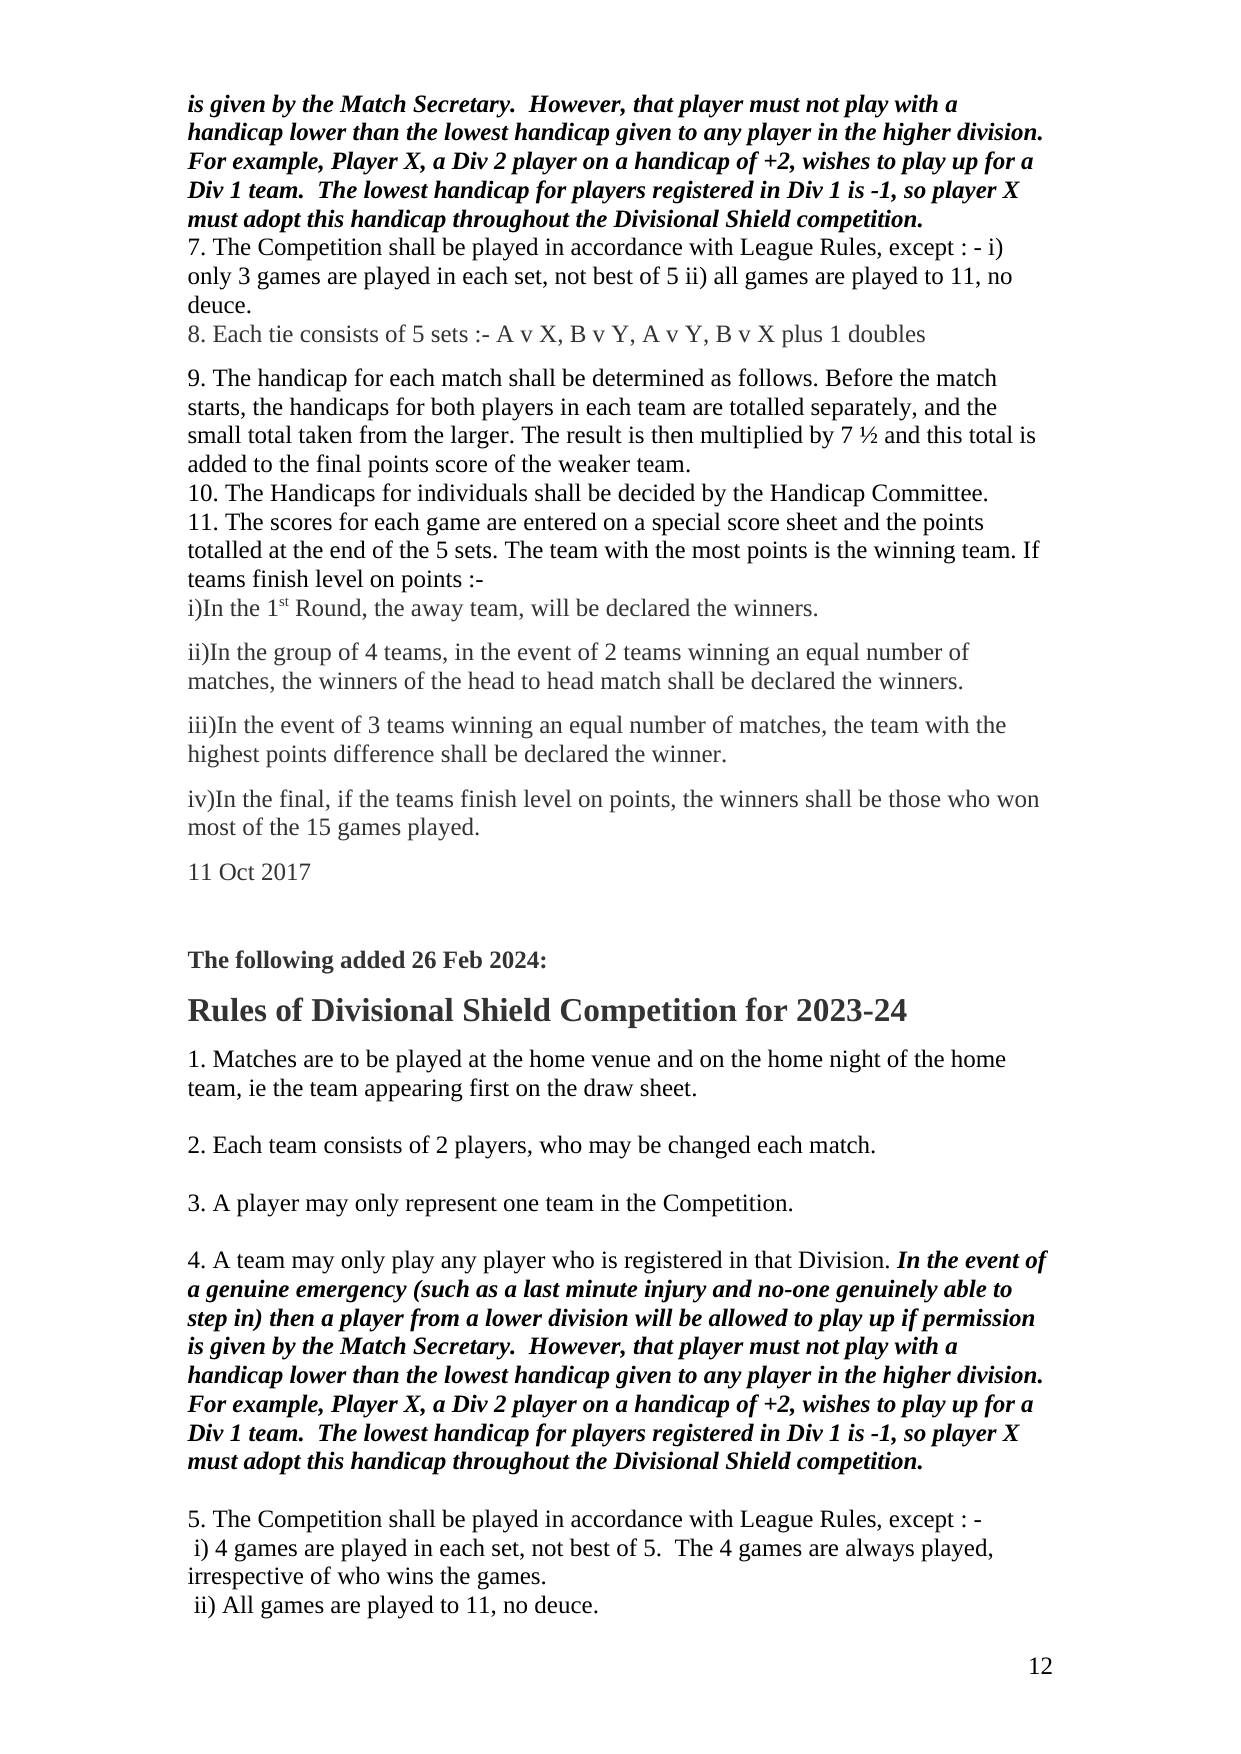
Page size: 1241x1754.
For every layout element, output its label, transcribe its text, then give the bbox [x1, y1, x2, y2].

text 1. Matches are to be played at the home venue and on the home night of the home team, ie the team appearing first on the draw sheet. [187, 1044, 1053, 1101]
text ii)In the group of 4 teams, in the event of 2 teams winning an equal number of matches, the winners of the head to head match shall be declared the winners. [187, 637, 1053, 695]
text i) 4 games are played in each set, not best of 5. The 4 games are always played, irrespective of who wins the games. [187, 1533, 1053, 1590]
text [187, 89, 1053, 232]
text i)In the 1st Round, the away team, will be declared the winners. [187, 593, 1053, 622]
text 9. The handicap for each match shall be determined as follows. Before the match starts, the handicaps for both players in each team are totalled separately, and the small total taken from the larger. The result is then multiplied by 7 ½ and this total is added to the final points score of the weaker team. [187, 363, 1053, 478]
text iv)In the final, if the teams finish level on points, the winners shall be those who won most of the 15 games played. [187, 784, 1053, 841]
text 3. A player may only represent one team in the Competition. [187, 1188, 1053, 1216]
text The following added 26 Feb 2024: [187, 946, 1053, 974]
text iii)In the event of 3 teams winning an equal number of matches, the team with the highest points difference shall be declared the winner. [187, 711, 1053, 768]
text 7. The Competition shall be played in accordance with League Rules, except : - i) only 3 games are played in each set, not best of 5 ii) all games are played to 11, no deuce. [187, 232, 1053, 319]
text 10. The Handicaps for individuals shall be decided by the Handicap Committee. [187, 478, 1053, 507]
text 4. A team may only play any player who is registered in that Division. In the event of a genuine emergency (such as a last minute injury and no-one genuinely able to step in) then a player from a lower division will be allowed to play up if permission is given by the Match Secretary. However, that player must not play with a handicap lower than the lowest handicap given to any player in the higher division. For example, Player X, a Div 2 player on a handicap of +2, wishes to play up for a Div 1 team. The lowest handicap for players registered in Div 1 is -1, so player X must adopt this handicap throughout the Divisional Shield competition. [187, 1245, 1053, 1475]
text 11 Oct 2017 [187, 857, 1053, 886]
text 2. Each team consists of 2 players, who may be changed each match. [187, 1130, 1053, 1159]
text 11. The scores for each game are entered on a special score sheet and the points totalled at the end of the 5 sets. The team with the most points is the winning team. If teams finish level on points :- [187, 507, 1053, 593]
text 5. The Competition shall be played in accordance with League Rules, except : - [187, 1504, 1053, 1533]
text 8. Each tie consists of 5 sets :- A v X, B v Y, A v Y, B v X plus 1 doubles [187, 319, 1053, 347]
text ii) All games are played to 11, no deuce. [187, 1590, 1053, 1619]
text Rules of Divisional Shield Competition for 2023-24 [187, 990, 1053, 1028]
